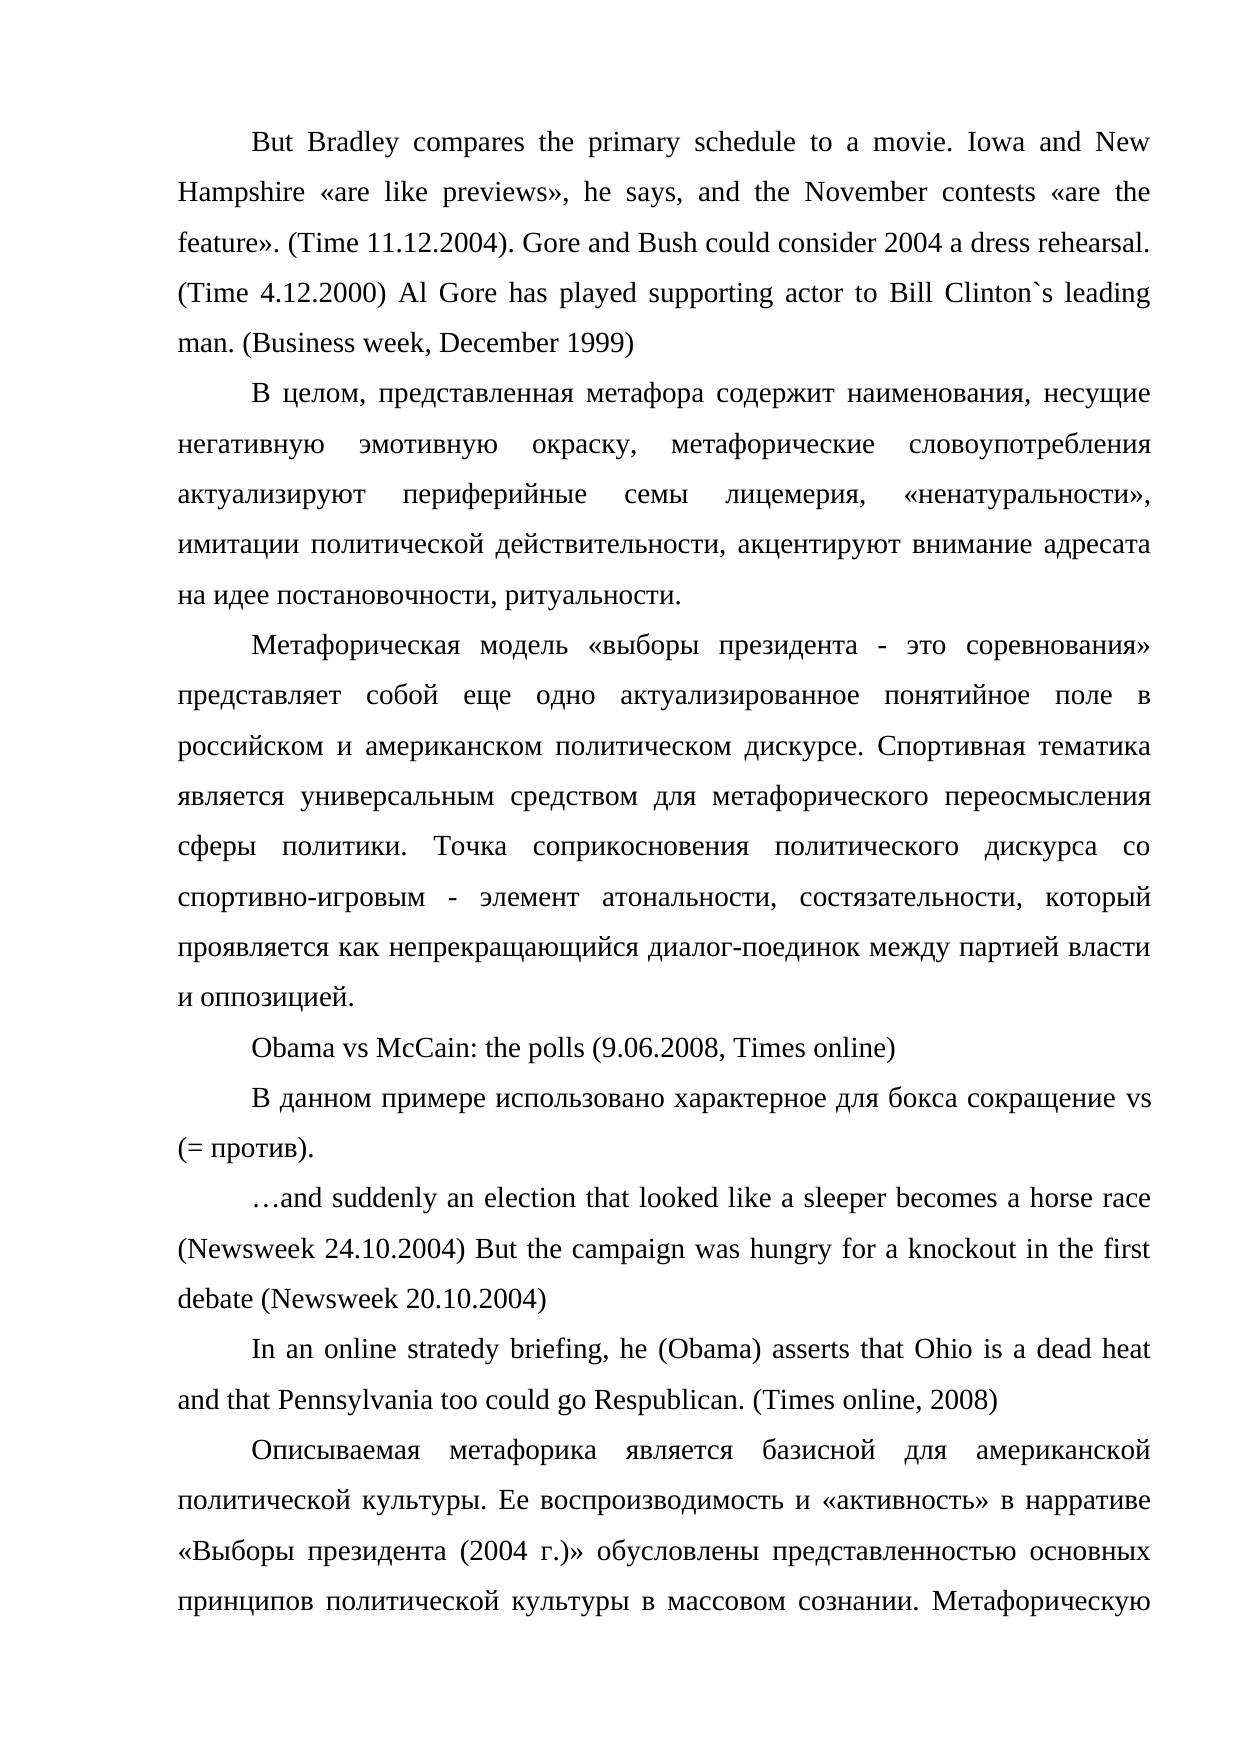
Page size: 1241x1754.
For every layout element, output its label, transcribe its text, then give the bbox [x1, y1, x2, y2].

text В целом, представленная метафора содержит наименования, несущие негативную эмотивную окраску, метафорические словоупотребления актуализируют периферийные семы лицемерия, «ненатуральности», имитации политической действительности, акцентируют внимание адресата на идее постановочности, ритуальности. [177, 376, 1152, 610]
text В данном примере использовано характерное для бокса сокращение vs (= против). [177, 1080, 1152, 1164]
text …and suddenly an election that looked like a sleeper becomes a horse race (Newsweek 24.10.2004) But the campaign was hungry for a knockout in the first debate (Newsweek 20.10.2004) [177, 1181, 1152, 1315]
text But Bradley compares the primary schedule to a movie. Iowa and New Hampshire «are like previews», he says, and the November contests «are the feature». (Time 11.12.2004). Gore and Bush could consider dress rehearsal. (Time 4.12.2000) Al Gore has played supporting actor to Bill Clinton`s leading man. (Business week, December 1999) [177, 124, 1152, 359]
text In an online stratedy briefing, he (Obama) asserts that Ohio is a dead heat and that Pennsylvania too could go Respublican. (Times online, 2008) [177, 1332, 1152, 1415]
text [177, 1432, 1152, 1617]
text Метафорическая модель «выборы президента - это соревнования» представляет собой еще одно актуализированное понятийное поле в российском и американском политическом дискурсе. Спортивная тематика является универсальным средством для метафорического переосмысления сферы политики. Точка соприкосновения политического дискурса со спортивно-игровым - элемент атональности, состязательности, который проявляется как непрекращающийся диалог-поединок между партией власти и оппозицией. [177, 627, 1152, 1013]
text Obama vs McCain: the polls (9.06.2008, Times online) [177, 1030, 1152, 1063]
